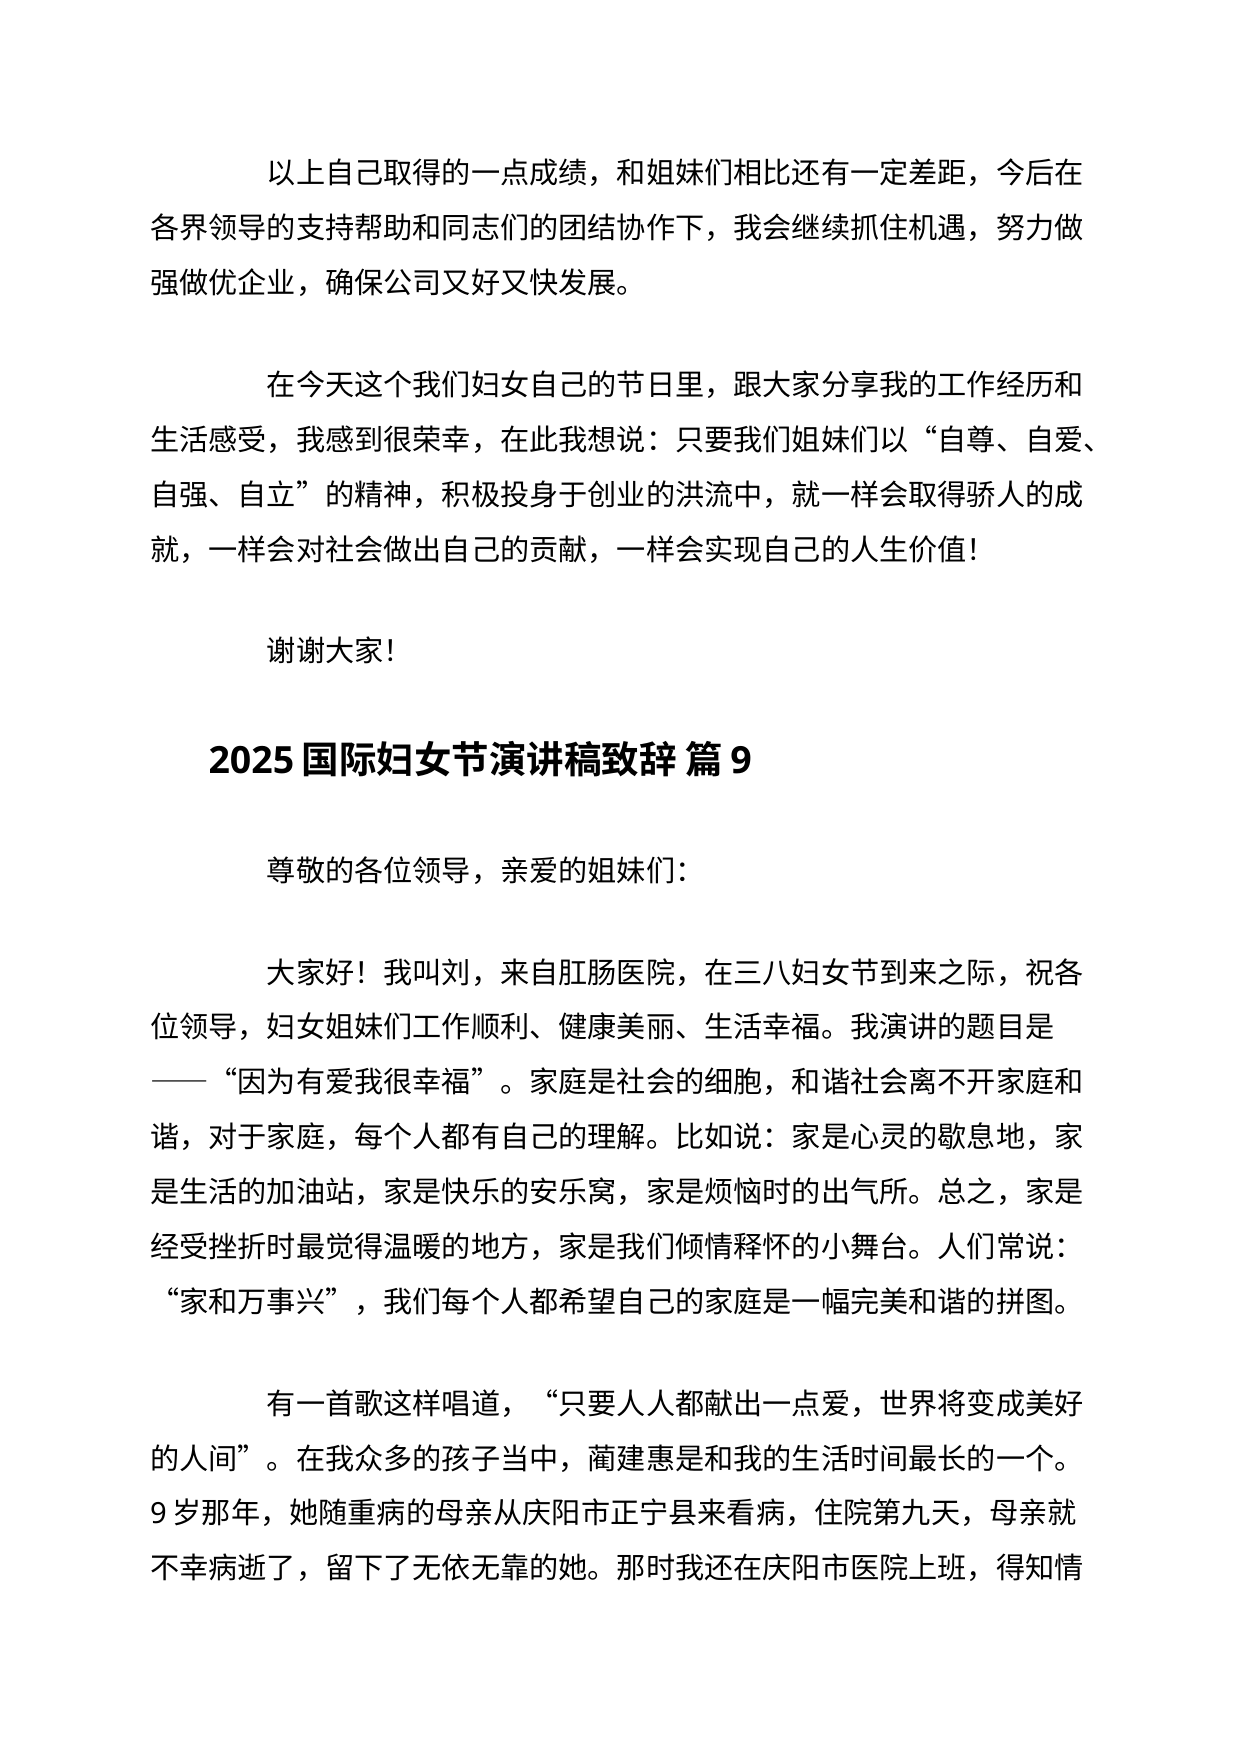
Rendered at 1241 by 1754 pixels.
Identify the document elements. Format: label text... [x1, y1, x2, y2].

text 尊敬的各位领导，亲爱的姐妹们： [150, 847, 1090, 890]
text 谢谢大家！ [150, 628, 1090, 670]
text 2025国际妇女节演讲稿致辞 篇9 [150, 730, 1090, 784]
text 大家好！我叫刘，来自肛肠医院，在三八妇女节到来之际，祝各位领导，妇女姐妹们工作顺利、健康美丽、生活幸福。我演讲的题目是——“因为有爱我很幸福”。家庭是社会的细胞，和谐社会离不开家庭和谐，对于家庭，每个人都有自己的理解。比如说：家是心灵的歇息地，家是生活的加油站，家是快乐的安乐窝，家是烦恼时的出气所。总之，家是经受挫折时最觉得温暖的地方，家是我们倾情释怀的小舞台。人们常说：“家和万事兴”，我们每个人都希望自己的家庭是一幅完美和谐的拼图。 [150, 949, 1090, 1321]
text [150, 1380, 1090, 1587]
text 在今天这个我们妇女自己的节日里，跟大家分享我的工作经历和生活感受，我感到很荣幸，在此我想说：只要我们姐妹们以“自尊、自爱、自强、自立”的精神，积极投身于创业的洪流中，就一样会取得骄人的成就，一样会对社会做出自己的贡献，一样会实现自己的人生价值！ [150, 362, 1090, 568]
text 以上自己取得的一点成绩，和姐妹们相比还有一定差距，今后在各界领导的支持帮助和同志们的团结协作下，我会继续抓住机遇，努力做强做优企业，确保公司又好又快发展。 [150, 150, 1090, 302]
